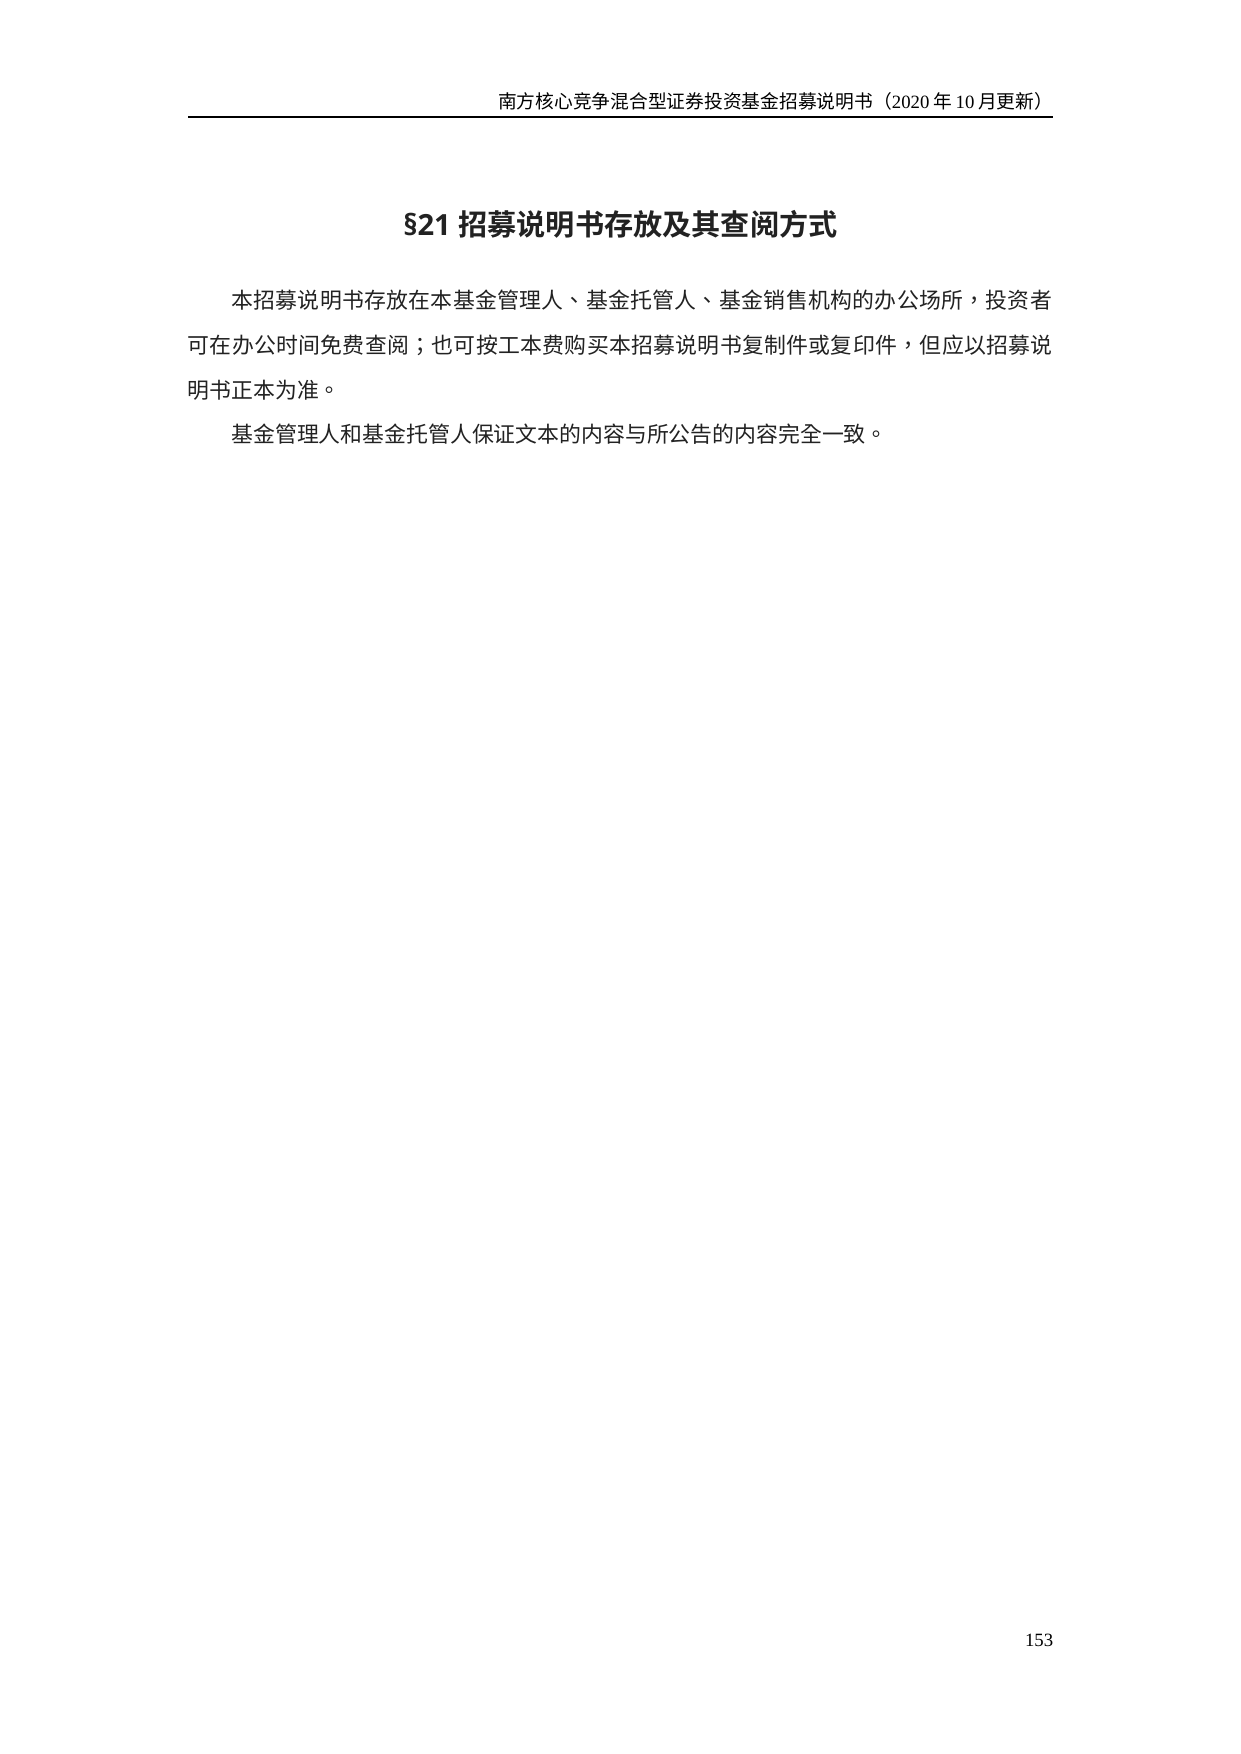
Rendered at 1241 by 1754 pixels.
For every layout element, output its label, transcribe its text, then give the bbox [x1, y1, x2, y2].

text §21 招募说明书存放及其查阅方式 [187, 191, 1053, 256]
text 基金管理人和基金托管人保证文本的内容与所公告的内容完全一致。 [187, 419, 1053, 449]
text 本招募说明书存放在本基金管理人、基金托管人、基金销售机构的办公场所，投资者可在办公时间免费查阅；也可按工本费购买本招募说明书复制件或复印件，但应以招募说明书正本为准。 [187, 285, 1053, 404]
